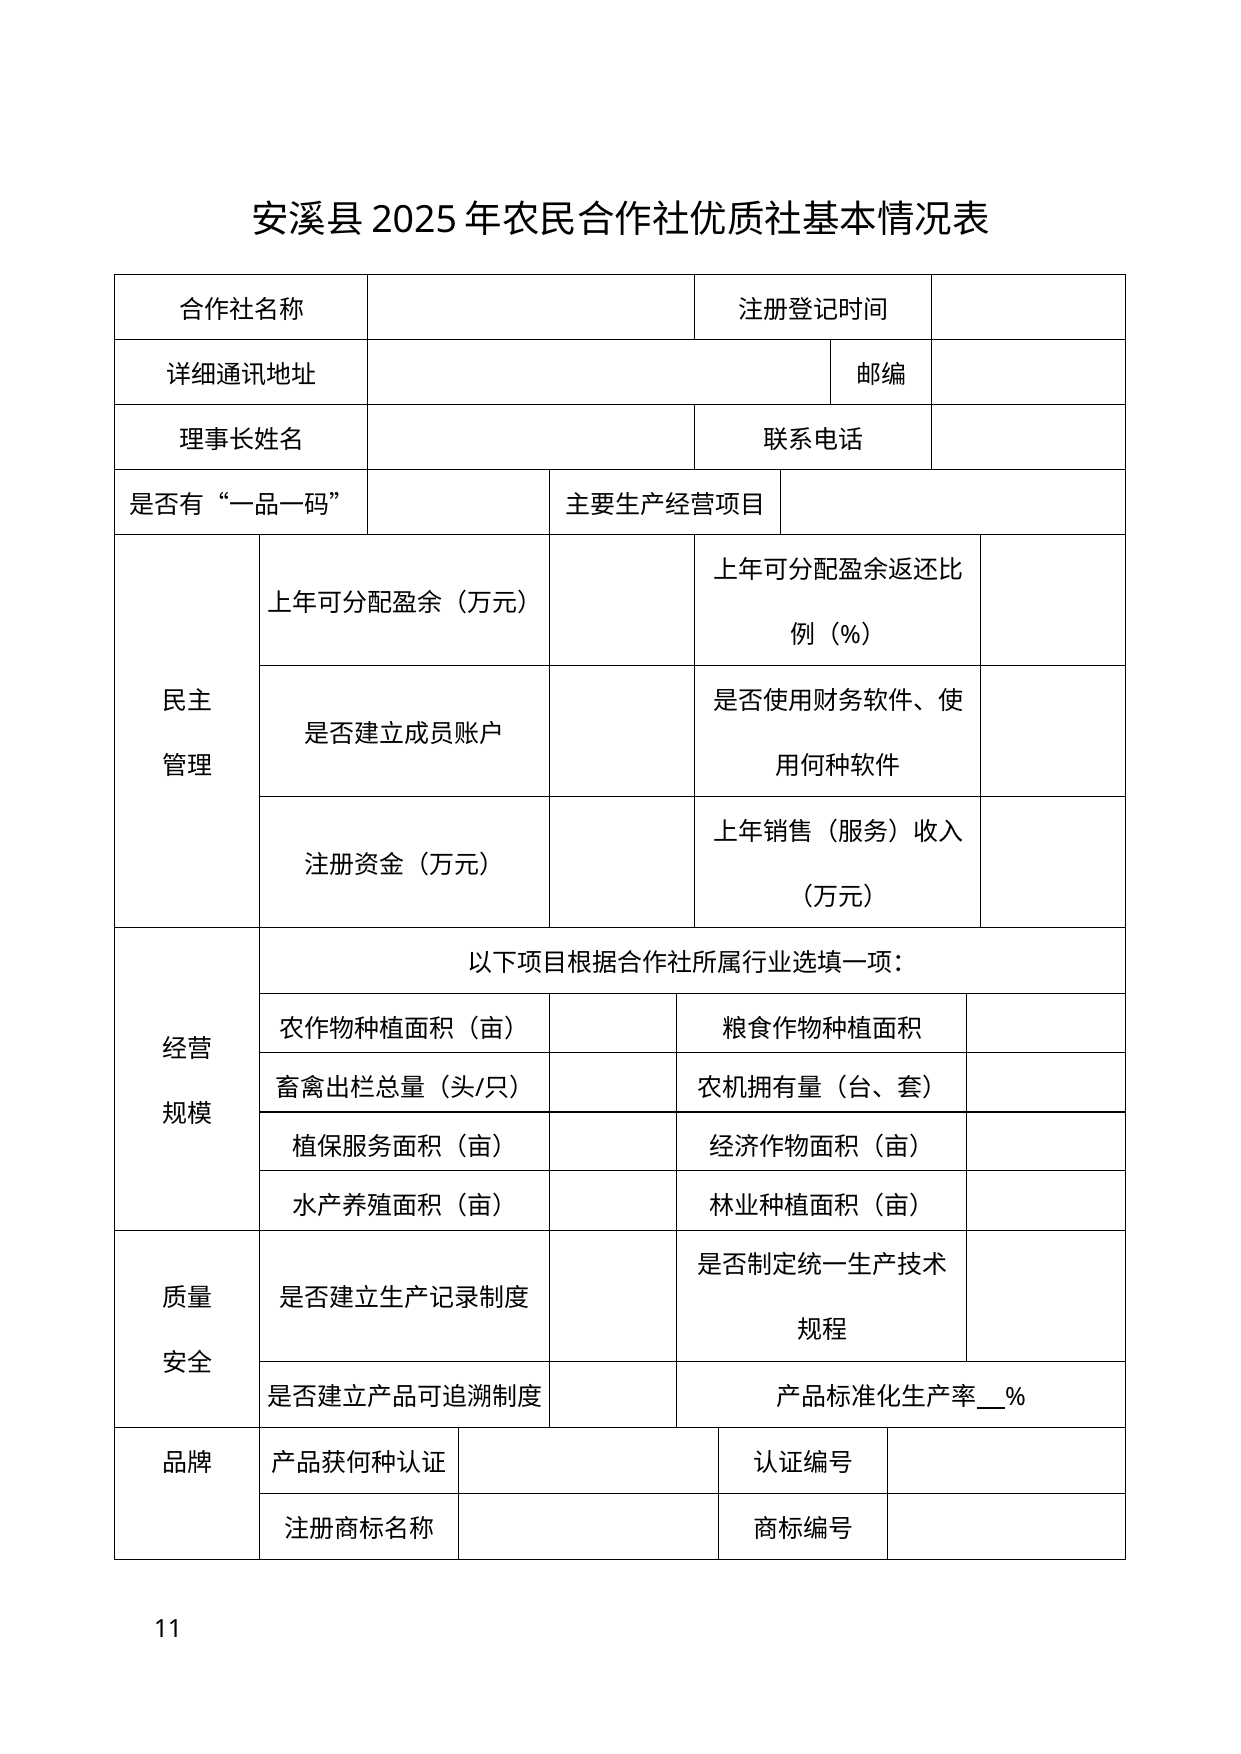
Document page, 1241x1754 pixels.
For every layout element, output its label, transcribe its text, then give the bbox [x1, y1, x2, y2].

table_cell [368, 405, 694, 469]
table_header 注册登记时间 [695, 275, 931, 339]
table_cell 粮食作物种植面积（亩） [677, 994, 966, 1052]
table_cell 商标编号 [719, 1494, 887, 1559]
table_cell 是否建立生产记录制度 [260, 1231, 549, 1361]
table_cell [550, 1231, 676, 1361]
table_cell 民主 管理 [115, 535, 259, 927]
table_cell [368, 340, 830, 404]
table_cell 理事长姓名 [115, 405, 367, 469]
table_cell 注册商标名称 [260, 1494, 458, 1559]
table_cell [550, 666, 694, 796]
table_cell 经营 规模 [115, 928, 259, 1229]
table_cell 经济作物面积（亩） [677, 1113, 966, 1170]
table_cell [967, 994, 1125, 1052]
table_cell 上年可分配盈余返还比例（%） [695, 535, 980, 665]
table_cell [550, 1113, 676, 1170]
table_cell [967, 1231, 1125, 1361]
table_cell [550, 1053, 676, 1111]
table_cell 质量 安全 [115, 1231, 259, 1427]
table_cell 产品标准化生产率 % [677, 1362, 1125, 1427]
table_cell [932, 405, 1125, 469]
table_cell [981, 535, 1125, 665]
table_cell 认证编号 [719, 1428, 887, 1493]
table_cell 林业种植面积（亩） [677, 1171, 966, 1229]
table_cell [888, 1494, 1125, 1559]
table_cell 上年可分配盈余（万元） [260, 535, 549, 665]
table_header [368, 275, 694, 339]
table_cell 农作物种植面积（亩） [260, 994, 549, 1052]
table_cell 是否制定统一生产技术规程 [677, 1231, 966, 1361]
table_cell 注册资金（万元） [260, 797, 549, 927]
table_cell 详细通讯地址 [115, 340, 367, 404]
table_cell 畜禽出栏总量（头/只） [260, 1053, 549, 1111]
table_cell 水产养殖面积（亩） [260, 1171, 549, 1229]
table_cell 是否建立产品可追溯制度 [260, 1362, 549, 1427]
table_cell 品牌 效益 [115, 1428, 259, 1559]
table_cell [550, 535, 694, 665]
table_cell 是否建立成员账户 [260, 666, 549, 796]
table_cell [459, 1428, 718, 1493]
table_cell [981, 666, 1125, 796]
table_cell [967, 1053, 1125, 1111]
table_cell [781, 470, 1125, 534]
table_cell 农机拥有量（台、套） [677, 1053, 966, 1111]
text 安溪县2025年农民合作社优质社基本情况表 [153, 184, 1087, 249]
table_cell 是否有“一品一码” [115, 470, 367, 534]
table_cell [932, 340, 1125, 404]
table_cell 植保服务面积（亩） [260, 1113, 549, 1170]
table_cell [550, 1171, 676, 1229]
table_cell 产品获何种认证 [260, 1428, 458, 1493]
table_cell [459, 1494, 718, 1559]
table_cell [550, 1362, 676, 1427]
table_cell 以下项目根据合作社所属行业选填一项： [260, 928, 1125, 993]
table_cell [967, 1113, 1125, 1170]
table_cell [981, 797, 1125, 927]
table_header [932, 275, 1125, 339]
table_cell [368, 470, 549, 534]
table_cell 主要生产经营项目 [550, 470, 780, 534]
table_header 合作社名称 [115, 275, 367, 339]
table_cell 联系电话 [695, 405, 931, 469]
table_cell 邮编 [831, 340, 931, 404]
table_cell [967, 1171, 1125, 1229]
table_cell [550, 994, 676, 1052]
table_cell [888, 1428, 1125, 1493]
table_cell 是否使用财务软件、使用何种软件 [695, 666, 980, 796]
table_cell 上年销售（服务）收入 （万元） [695, 797, 980, 927]
table_cell [550, 797, 694, 927]
